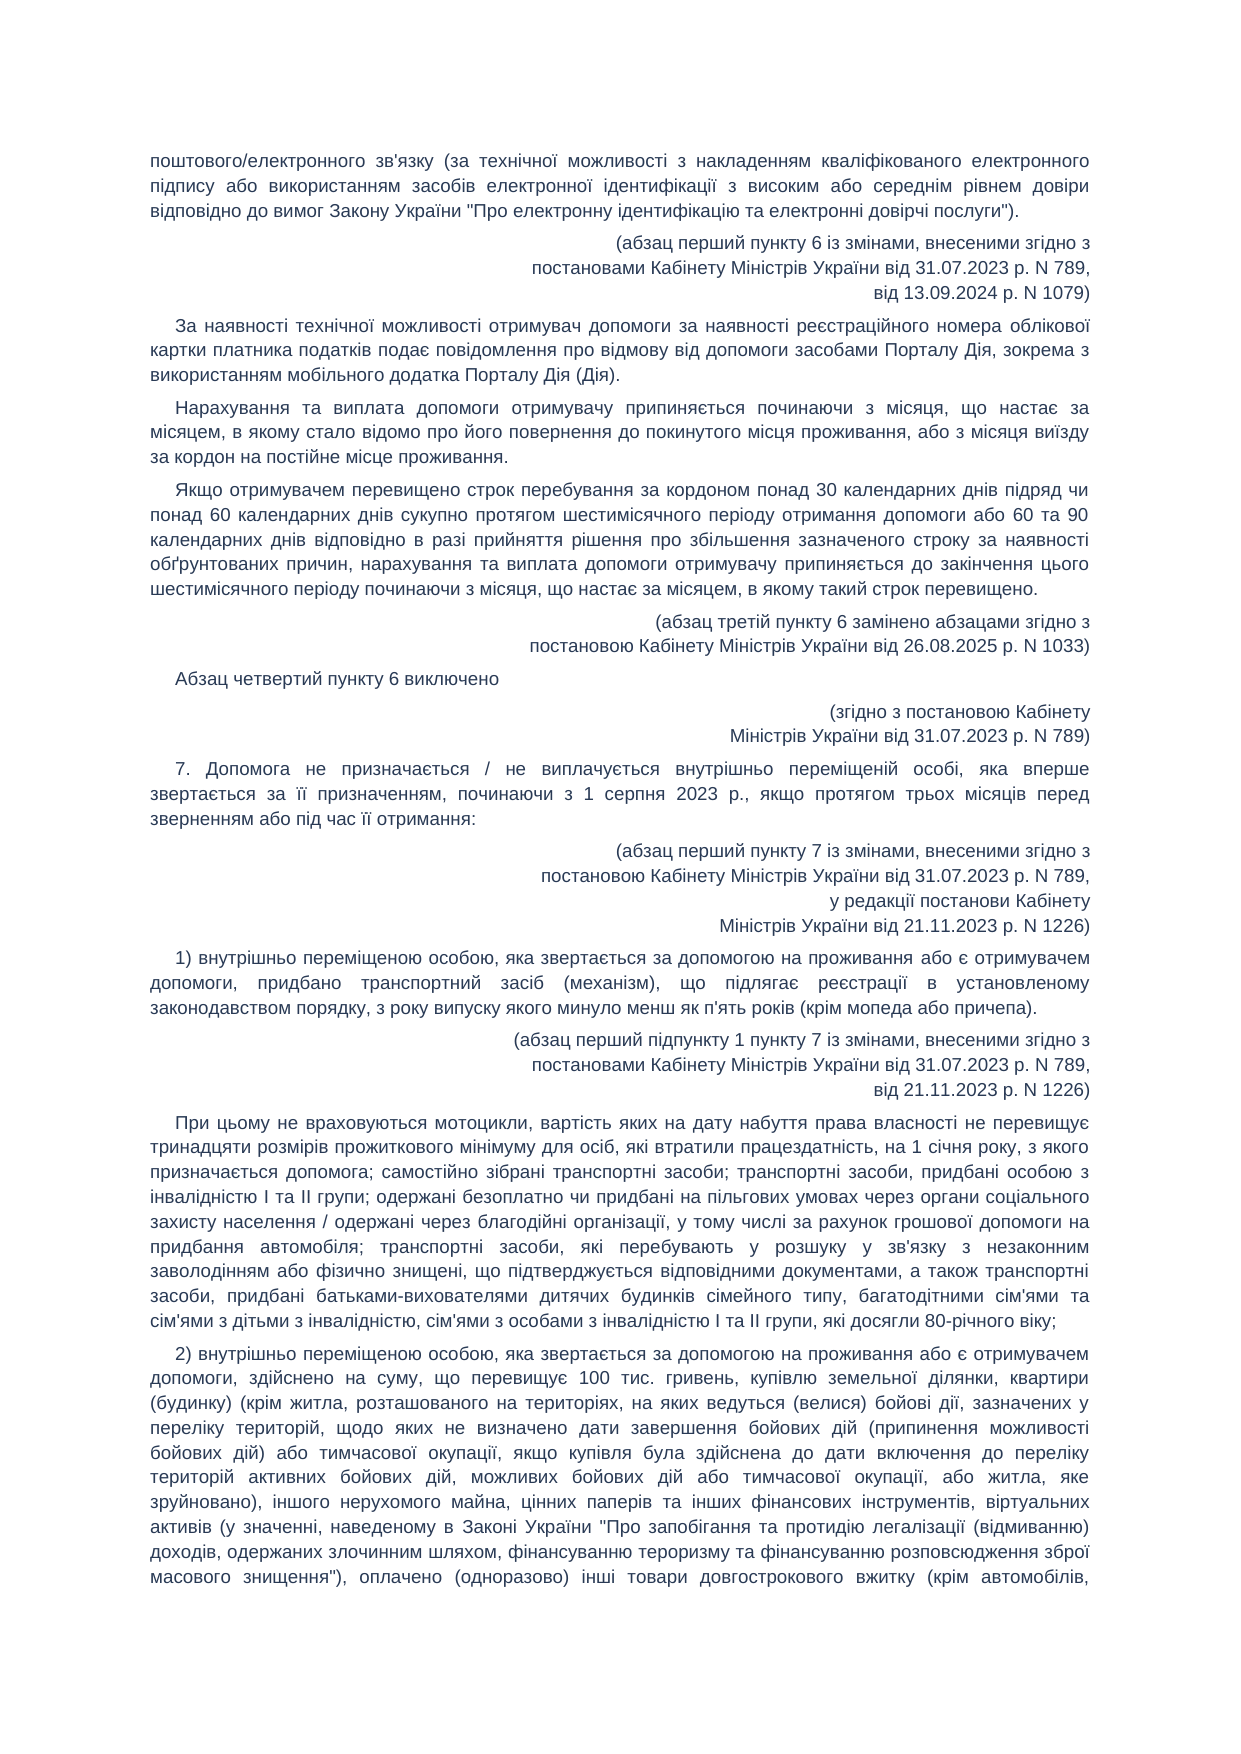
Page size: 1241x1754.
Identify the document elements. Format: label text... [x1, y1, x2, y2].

text При цьому не враховуються мотоцикли, вартість яких на дату набуття права власності не перевищує тринадцяти розмірів прожиткового мінімуму для осіб, які втратили працездатність, на 1 січня року, з якого призначається допомога; самостійно зібрані транспортні засоби; транспортні засоби, придбані особою з інвалідністю I та II групи; одержані безоплатно чи придбані на пільгових умовах через органи соціального захисту населення / одержані через благодійні організації, у тому числі за рахунок грошової допомоги на придбання автомобіля; транспортні засоби, які перебувають у розшуку у зв'язку з незаконним заволодінням або фізично знищені, що підтверджується відповідними документами, а також транспортні засоби, придбані батьками-вихователями дитячих будинків сімейного типу, багатодітними сім'ями та сім'ями з дітьми з інвалідністю, сім'ями з особами з інвалідністю I та II групи, які досягли 80-річного віку; [150, 1111, 1090, 1331]
text (абзац перший пункту 7 із змінами, внесеними згідно з постановою Кабінету Міністрів України від 31.07.2023 р. N 789, у редакції постанови Кабінету Міністрів України від 21.11.2023 р. N 1226) [150, 840, 1090, 936]
text (абзац третій пункту 6 замінено абзацами згідно з постановою Кабінету Міністрів України від 26.08.2025 р. N 1033) [150, 611, 1090, 657]
text Нарахування та виплата допомоги отримувачу припиняється починаючи з місяця, що настає за місяцем, в якому стало відомо про його повернення до покинутого місця проживання, або з місяця виїзду за кордон на постійне місце проживання. [150, 397, 1090, 468]
text За наявності технічної можливості отримувач допомоги за наявності реєстраційного номера облікової картки платника податків подає повідомлення про відмову від допомоги засобами Порталу Дія, зокрема з використанням мобільного додатка Порталу Дія (Дія). [150, 314, 1090, 386]
text (згідно з постановою Кабінету Міністрів України від 31.07.2023 р. N 789) [150, 701, 1090, 747]
text 7. Допомога не призначається / не виплачується внутрішньо переміщеній особі, яка вперше звертається за її призначенням, починаючи з 1 серпня 2023 р., якщо протягом трьох місяців перед зверненням або під час її отримання: [150, 758, 1090, 829]
text Якщо отримувачем перевищено строк перебування за кордоном понад 30 календарних днів підряд чи понад 60 календарних днів сукупно протягом шестимісячного періоду отримання допомоги або 60 та 90 календарних днів відповідно в разі прийняття рішення про збільшення зазначеного строку за наявності обґрунтованих причин, нарахування та виплата допомоги отримувачу припиняється до закінчення цього шестимісячного періоду починаючи з місяця, що настає за місяцем, в якому такий строк перевищено. [150, 479, 1090, 599]
text 1) внутрішньо переміщеною особою, яка звертається за допомогою на проживання або є отримувачем допомоги, придбано транспортний засіб (механізм), що підлягає реєстрації в установленому законодавством порядку, з року випуску якого минуло менш як п'ять років (крім мопеда або причепа). [150, 947, 1090, 1018]
text (абзац перший підпункту 1 пункту 7 із змінами, внесеними згідно з постановами Кабінету Міністрів України від 31.07.2023 р. N 789, від 21.11.2023 р. N 1226) [150, 1029, 1090, 1100]
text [150, 1342, 1090, 1587]
text (абзац перший пункту 6 із змінами, внесеними згідно з постановами Кабінету Міністрів України від 31.07.2023 р. N 789, від 13.09.2024 р. N 1079) [150, 232, 1090, 303]
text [150, 150, 1090, 221]
text Абзац четвертий пункту 6 виключено [150, 668, 1090, 689]
